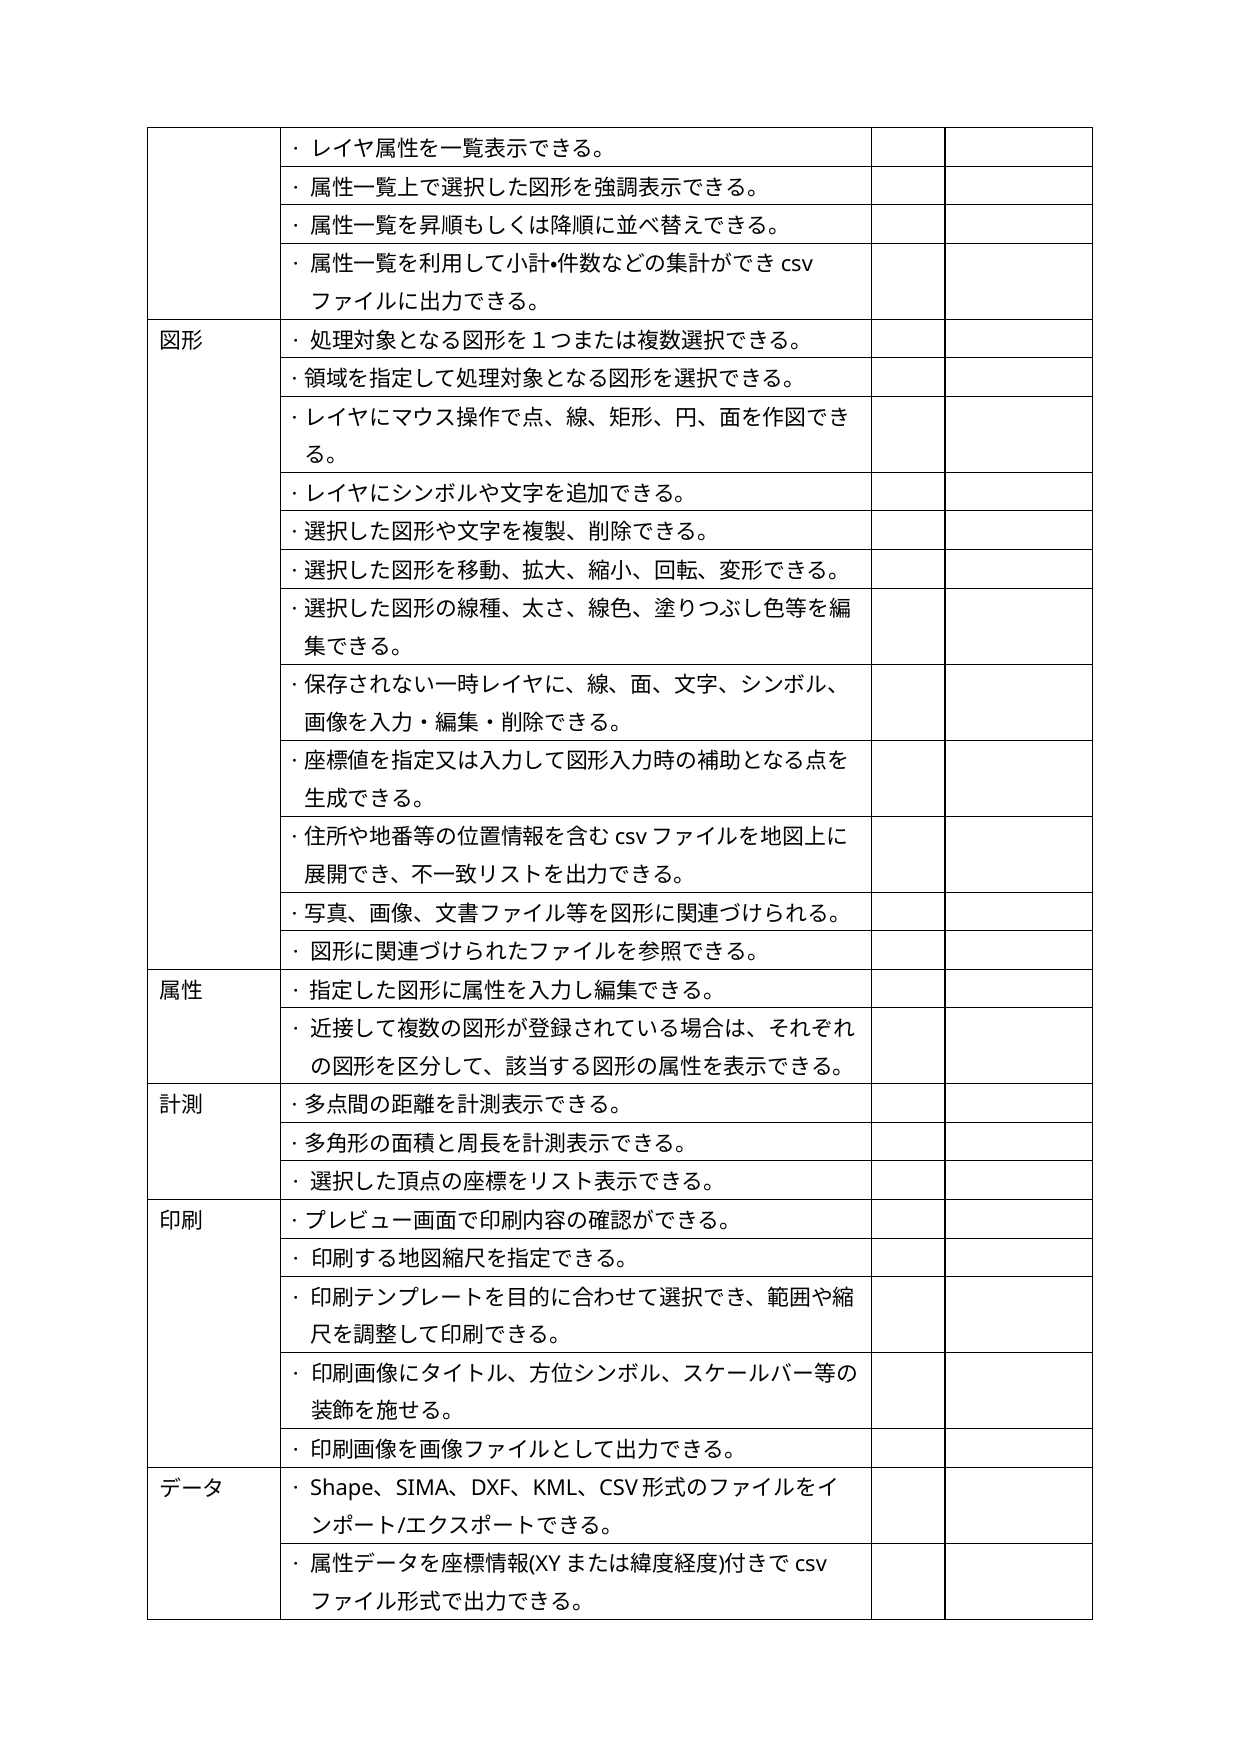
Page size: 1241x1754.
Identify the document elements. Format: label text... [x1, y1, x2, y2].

table_cell 選択した図形を移動、拡大、縮小、回転、変形できる。 [281, 550, 871, 587]
table_cell 属性一覧を昇順もしくは降順に並べ替えできる。 [281, 205, 871, 243]
table_cell [946, 1277, 1092, 1352]
table_cell Shape、SIMA、DXF、KML、CSV形式のファイルをインポート/エクスポートできる。 [281, 1468, 871, 1543]
table_cell [946, 741, 1092, 816]
table_cell [946, 397, 1092, 472]
table_cell [946, 1123, 1092, 1160]
table_cell 選択した図形や文字を複製、削除できる。 [281, 511, 871, 549]
table_cell [946, 589, 1092, 663]
table_cell 選択した頂点の座標をリスト表示できる。 [281, 1161, 871, 1199]
table_cell [946, 205, 1092, 243]
table_cell 印刷 [148, 1200, 280, 1467]
table_cell 多角形の面積と周長を計測表示できる。 [281, 1123, 871, 1160]
table_cell [872, 1084, 944, 1122]
table_cell 印刷テンプレートを目的に合わせて選択でき、範囲や縮尺を調整して印刷できる。 [281, 1277, 871, 1352]
table_cell [946, 1239, 1092, 1276]
table_cell 属性 [148, 970, 280, 1083]
table_cell [946, 665, 1092, 739]
table_cell 指定した図形に属性を入力し編集できる。 [281, 970, 871, 1007]
table_cell 領域を指定して処理対象となる図形を選択できる。 [281, 358, 871, 396]
table_cell [946, 1429, 1092, 1467]
table_cell 選択した図形の線種、太さ、線色、塗りつぶし色等を編集できる。 [281, 589, 871, 663]
table_cell [946, 1008, 1092, 1083]
table_cell 住所や地番等の位置情報を含むcsvファイルを地図上に展開でき、不一致リストを出力できる。 [281, 817, 871, 892]
table_cell [946, 931, 1092, 969]
table_cell [872, 550, 944, 587]
table_cell [872, 1123, 944, 1160]
table_cell [946, 473, 1092, 510]
table_cell [872, 205, 944, 243]
table_cell [946, 1544, 1092, 1619]
table_cell [946, 893, 1092, 930]
table_cell [872, 589, 944, 663]
table_cell [946, 970, 1092, 1007]
table_cell [946, 817, 1092, 892]
table_cell [872, 817, 944, 892]
table_cell レイヤにマウス操作で点、線、矩形、円、面を作図できる。 [281, 397, 871, 472]
table_cell 属性一覧を利用して小計•件数などの集計ができcsvファイルに出力できる。 [281, 244, 871, 319]
table_cell [872, 1200, 944, 1237]
table_cell 印刷画像を画像ファイルとして出力できる。 [281, 1429, 871, 1467]
table_cell [946, 244, 1092, 319]
table_cell [872, 320, 944, 357]
table_cell [946, 550, 1092, 587]
table_cell [872, 931, 944, 969]
table_cell 属性一覧上で選択した図形を強調表示できる。 [281, 167, 871, 204]
table_cell [872, 128, 944, 166]
table_cell [872, 358, 944, 396]
table_cell [872, 893, 944, 930]
table_cell [946, 358, 1092, 396]
table_cell 計測 [148, 1084, 280, 1199]
table_cell 座標値を指定又は入力して図形入力時の補助となる点を生成できる。 [281, 741, 871, 816]
table_cell [872, 473, 944, 510]
table_cell [872, 741, 944, 816]
table_cell [872, 511, 944, 549]
table_cell [872, 1468, 944, 1543]
table_cell [872, 1353, 944, 1428]
table_cell [872, 1161, 944, 1199]
table_cell データ [148, 1468, 280, 1619]
table_cell 写真、画像、文書ファイル等を図形に関連づけられる。 [281, 893, 871, 930]
table_cell 印刷画像にタイトル、方位シンボル、スケールバー等の装飾を施せる。 [281, 1353, 871, 1428]
table_cell 図形に関連づけられたファイルを参照できる。 [281, 931, 871, 969]
table_cell [946, 1084, 1092, 1122]
table_cell [946, 1353, 1092, 1428]
table_cell [872, 1277, 944, 1352]
table_cell [872, 1544, 944, 1619]
table_cell [872, 665, 944, 739]
table_cell 処理対象となる図形を１つまたは複数選択できる。 [281, 320, 871, 357]
table_cell レイヤ属性を一覧表示できる。 [281, 128, 871, 166]
table_cell 図形 [148, 320, 280, 969]
table_cell [872, 1429, 944, 1467]
table_cell [872, 244, 944, 319]
table_cell [872, 970, 944, 1007]
table_cell [872, 167, 944, 204]
table_cell [872, 397, 944, 472]
table_cell [946, 1468, 1092, 1543]
table_cell [946, 167, 1092, 204]
table_cell 印刷する地図縮尺を指定できる。 [281, 1239, 871, 1276]
table_cell プレビュー画面で印刷内容の確認ができる。 [281, 1200, 871, 1237]
table_cell [872, 1239, 944, 1276]
table_cell [872, 1008, 944, 1083]
table_cell [946, 1200, 1092, 1237]
table_cell 多点間の距離を計測表示できる。 [281, 1084, 871, 1122]
table_cell レイヤにシンボルや文字を追加できる。 [281, 473, 871, 510]
table_cell [946, 320, 1092, 357]
table_cell 属性データを座標情報(XYまたは緯度経度)付きでcsvファイル形式で出力できる。 [281, 1544, 871, 1619]
table_cell 近接して複数の図形が登録されている場合は、それぞれの図形を区分して、該当する図形の属性を表示できる。 [281, 1008, 871, 1083]
table_cell [946, 511, 1092, 549]
table_cell [946, 128, 1092, 166]
table_cell 保存されない一時レイヤに、線、面、文字、シンボル、画像を入力・編集・削除できる。 [281, 665, 871, 739]
table_cell [946, 1161, 1092, 1199]
